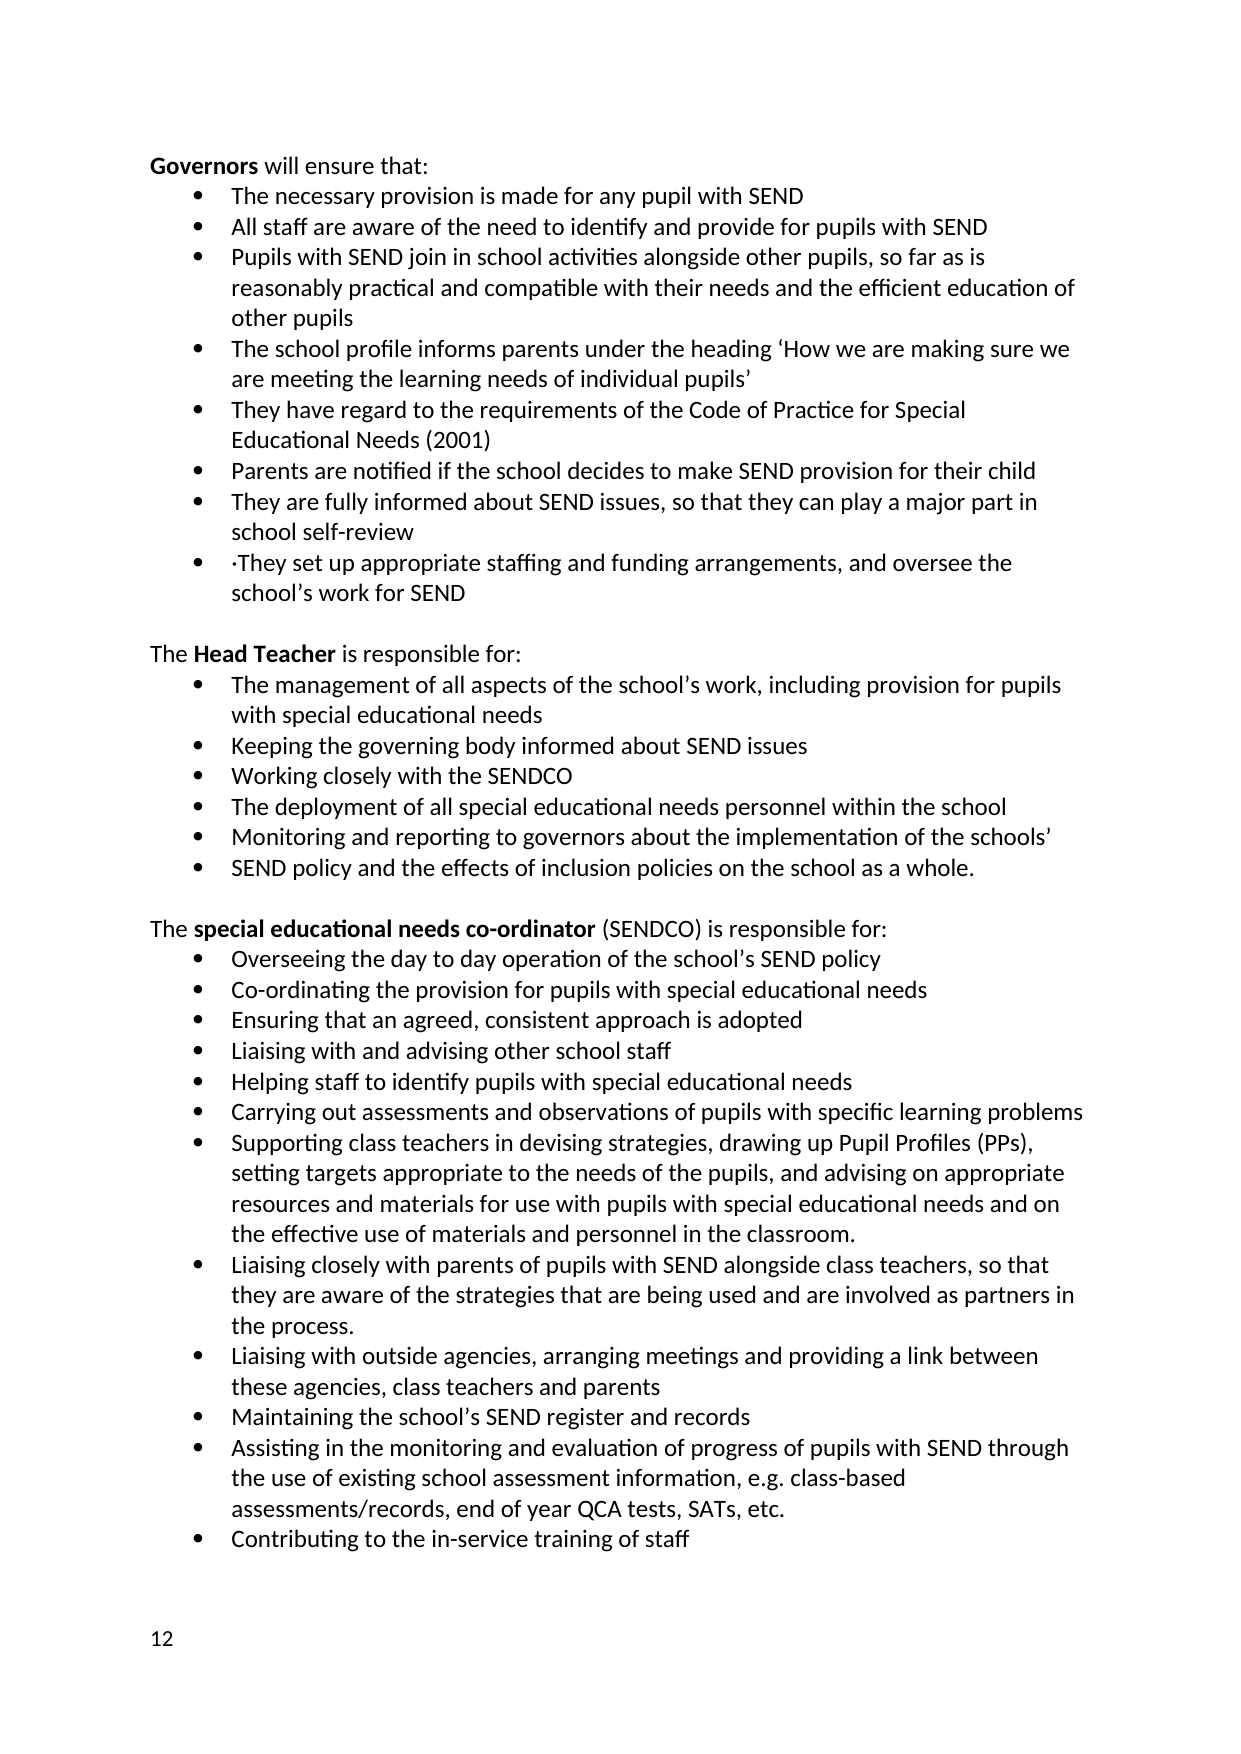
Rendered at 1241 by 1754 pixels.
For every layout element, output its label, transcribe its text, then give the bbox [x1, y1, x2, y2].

list Ensuring that an agreed, consistent approach is adopted [194, 1004, 1090, 1035]
list The deployment of all special educational needs personnel within the school [194, 791, 1090, 821]
list Co-ordinating the provision for pupils with special educational needs [194, 974, 1090, 1004]
list They are fully informed about SEND issues, so that they can play a major part in school self-review [194, 486, 1090, 547]
list Helping staff to identify pupils with special educational needs [194, 1066, 1090, 1096]
list Liaising with and advising other school staff [194, 1035, 1090, 1066]
list Liaising with outside agencies, arranging meetings and providing a link between these agencies, class teachers and parents [194, 1340, 1090, 1401]
list Contributing to the in-service training of staff [194, 1523, 1090, 1554]
text Governors will ensure that: [150, 150, 1090, 181]
list The management of all aspects of the school’s work, including provision for pupils with special educational needs [194, 669, 1090, 730]
list SEND policy and the effects of inclusion policies on the school as a whole. [194, 852, 1090, 882]
list The school profile informs parents under the heading ‘How we are making sure we are meeting the learning needs of individual pupils’ [194, 333, 1090, 394]
text The Head Teacher is responsible for: [150, 638, 1090, 669]
list Carrying out assessments and observations of pupils with specific learning problems [194, 1096, 1090, 1127]
list Supporting class teachers in devising strategies, drawing up Pupil Profiles (PPs), setting targets appropriate to the needs of the pupils, and advising on appropriate resources and materials for use with pupils with special educational needs and on the effective use of materials and personnel in the classroom. [194, 1127, 1090, 1249]
list Maintaining the school’s SEND register and records [194, 1401, 1090, 1432]
list The necessary provision is made for any pupil with SEND [194, 181, 1090, 211]
list Working closely with the SENDCO [194, 760, 1090, 791]
list Liaising closely with parents of pupils with SEND alongside class teachers, so that they are aware of the strategies that are being used and are involved as partners in the process. [194, 1249, 1090, 1340]
list Overseeing the day to day operation of the school’s SEND policy [194, 943, 1090, 974]
list Pupils with SEND join in school activities alongside other pupils, so far as is reasonably practical and compatible with their needs and the efficient education of other pupils [194, 242, 1090, 333]
list Keeping the governing body informed about SEND issues [194, 730, 1090, 760]
list All staff are aware of the need to identify and provide for pupils with SEND [194, 211, 1090, 242]
text The special educational needs co-ordinator (SENDCO) is responsible for: [150, 913, 1090, 943]
list Monitoring and reporting to governors about the implementation of the schools’ [194, 821, 1090, 852]
list ·They set up appropriate staffing and funding arrangements, and oversee the school’s work for SEND [194, 547, 1090, 608]
list They have regard to the requirements of the Code of Practice for Special Educational Needs (2001) [194, 394, 1090, 455]
list Assisting in the monitoring and evaluation of progress of pupils with SEND through the use of existing school assessment information, e.g. class-based assessments/records, end of year QCA tests, SATs, etc. [194, 1432, 1090, 1523]
list Parents are notified if the school decides to make SEND provision for their child [194, 455, 1090, 486]
